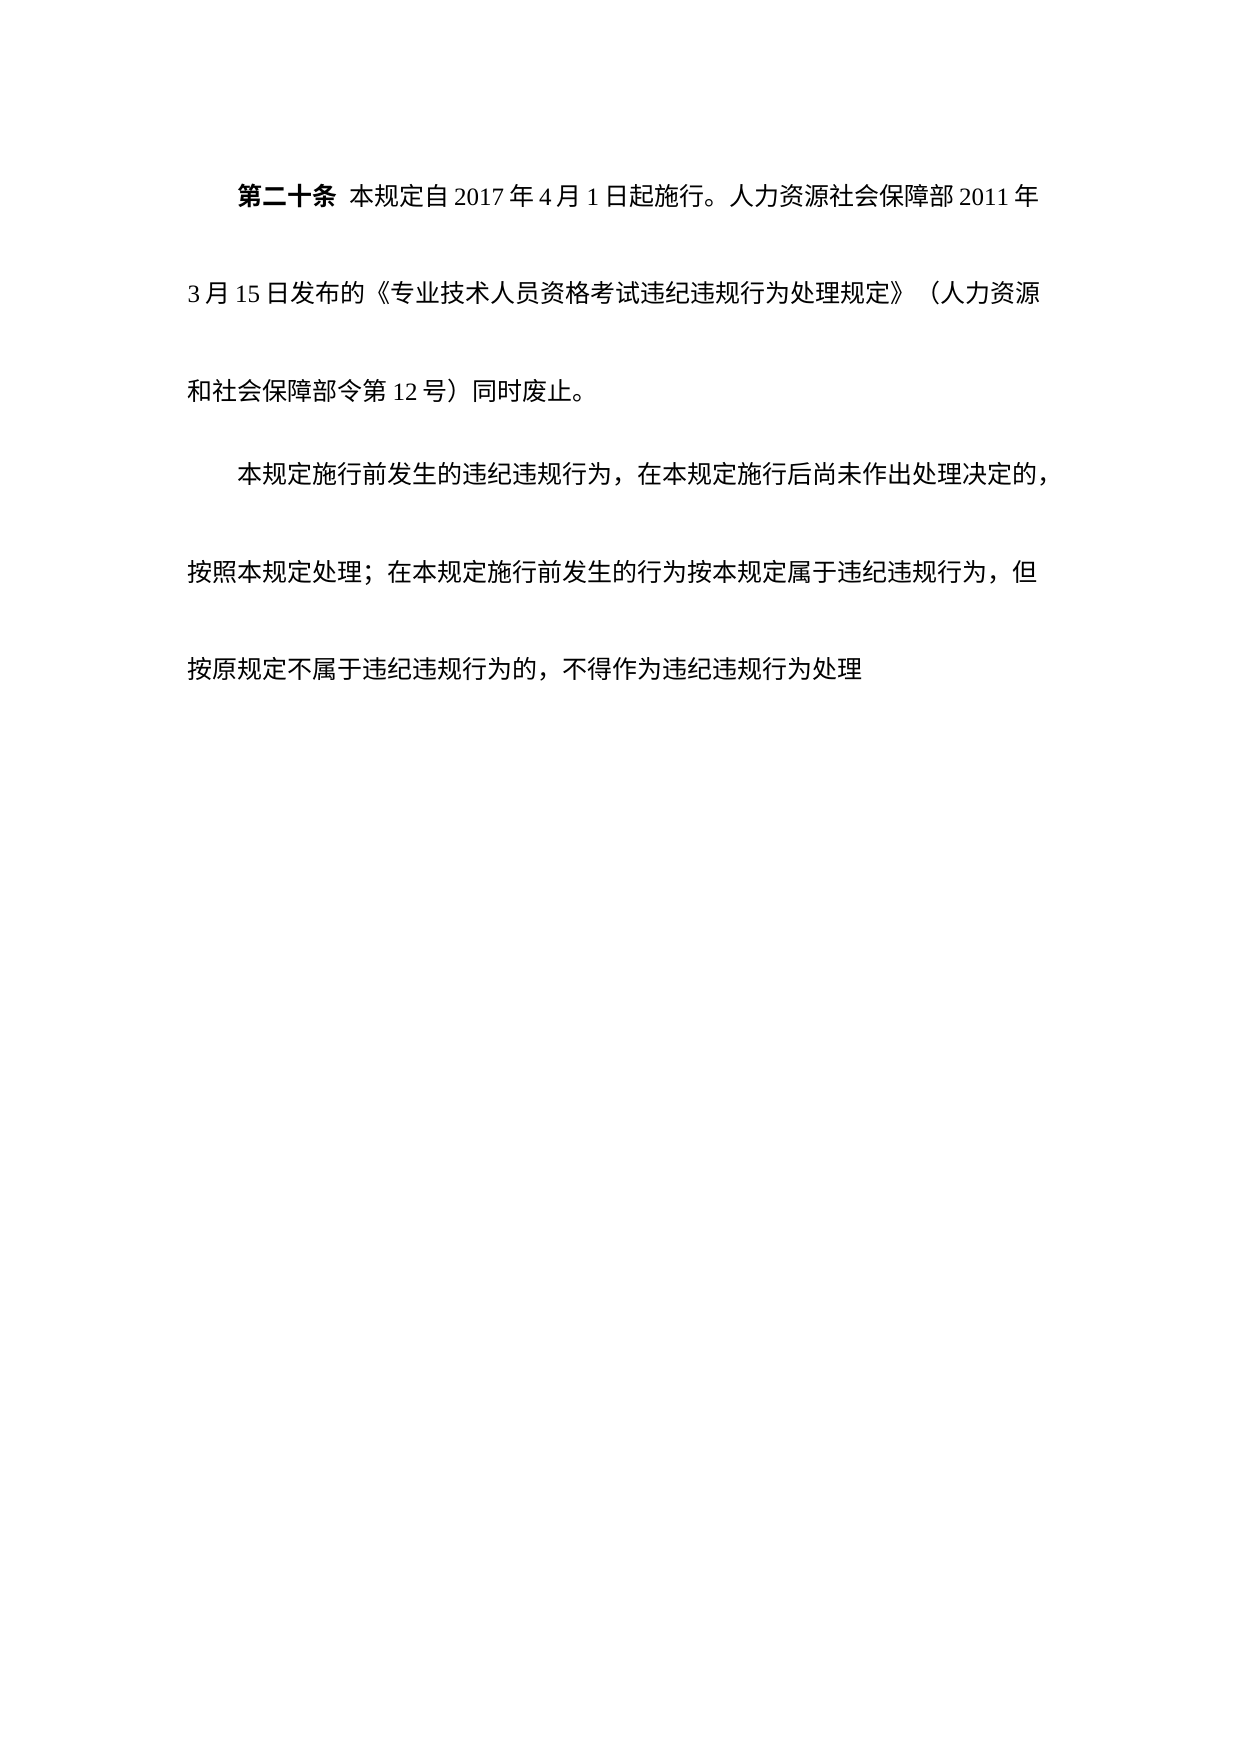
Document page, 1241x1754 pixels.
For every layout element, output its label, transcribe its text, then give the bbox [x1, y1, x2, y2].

text 本规定施行前发生的违纪违规行为，在本规定施行后尚未作出处理决定的，按照本规定处理；在本规定施行前发生的行为按本规定属于违纪违规行为，但按原规定不属于违纪违规行为的，不得作为违纪违规行为处理 [187, 440, 1053, 700]
text 第二十条 本规定自2017年4月1日起施行。人力资源社会保障部2011年3月15日发布的《专业技术人员资格考试违纪违规行为处理规定》（人力资源和社会保障部令第12号）同时废止。 [187, 162, 1053, 422]
